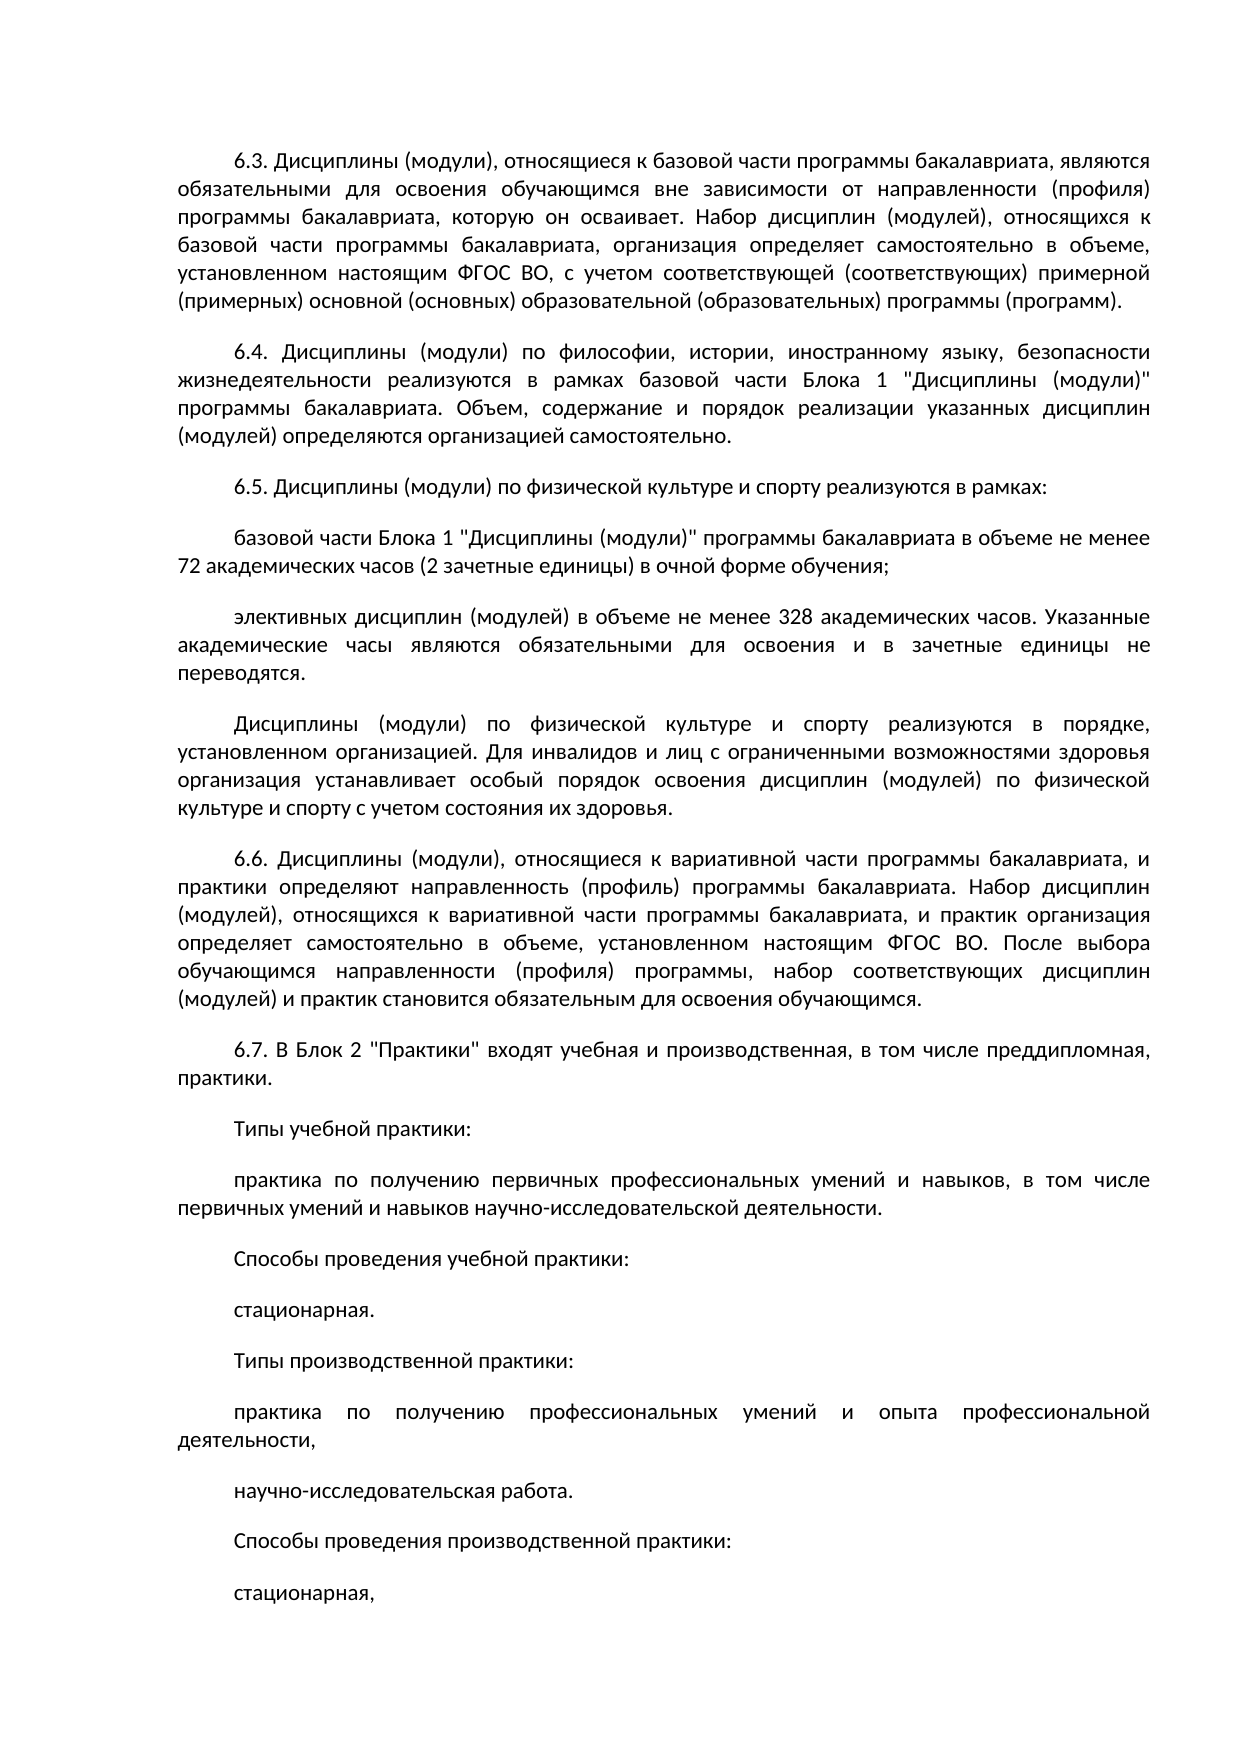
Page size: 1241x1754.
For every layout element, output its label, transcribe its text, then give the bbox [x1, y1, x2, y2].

text стационарная. [177, 1295, 1152, 1323]
text 6.4. Дисциплины (модули) по философии, истории, иностранному языку, безопасности жизнедеятельности реализуются в рамках базовой части Блока 1 "Дисциплины (модули)" программы бакалавриата. Объем, содержание и порядок реализации указанных дисциплин (модулей) определяются организацией самостоятельно. [177, 337, 1152, 449]
text стационарная, [177, 1578, 1152, 1606]
text Способы проведения производственной практики: [177, 1527, 1152, 1555]
text научно-исследовательская работа. [177, 1476, 1152, 1504]
text 6.6. Дисциплины (модули), относящиеся к вариативной части программы бакалавриата, и практики определяют направленность (профиль) программы бакалавриата. Набор дисциплин (модулей), относящихся к вариативной части программы бакалавриата, и практик организация определяет самостоятельно в объеме, установленном настоящим ФГОС ВО. После выбора обучающимся направленности (профиля) программы, набор соответствующих дисциплин (модулей) и практик становится обязательным для освоения обучающимся. [177, 844, 1152, 1012]
text 6.7. В Блок 2 "Практики" входят учебная и производственная, в том числе преддипломная, практики. [177, 1035, 1152, 1091]
text практика по получению профессиональных умений и опыта профессиональной деятельности, [177, 1397, 1152, 1453]
text Типы учебной практики: [177, 1114, 1152, 1142]
text элективных дисциплин (модулей) в объеме не менее 328 академических часов. Указанные академические часы являются обязательными для освоения и в зачетные единицы не переводятся. [177, 602, 1152, 686]
text практика по получению первичных профессиональных умений и навыков, в том числе первичных умений и навыков научно-исследовательской деятельности. [177, 1165, 1152, 1221]
text Типы производственной практики: [177, 1346, 1152, 1374]
text Дисциплины (модули) по физической культуре и спорту реализуются в порядке, установленном организацией. Для инвалидов и лиц с ограниченными возможностями здоровья организация устанавливает особый порядок освоения дисциплин (модулей) по физической культуре и спорту с учетом состояния их здоровья. [177, 709, 1152, 821]
text базовой части Блока 1 "Дисциплины (модули)" программы бакалавриата в объеме не менее 72 академических часов (2 зачетные единицы) в очной форме обучения; [177, 523, 1152, 579]
text Способы проведения учебной практики: [177, 1244, 1152, 1272]
text 6.3. Дисциплины (модули), относящиеся к базовой части программы бакалавриата, являются обязательными для освоения обучающимся вне зависимости от направленности (профиля) программы бакалавриата, которую он осваивает. Набор дисциплин (модулей), относящихся к базовой части программы бакалавриата, организация определяет самостоятельно в объеме, установленном настоящим ФГОС ВО, с учетом соответствующей (соответствующих) примерной (примерных) основной (основных) образовательной (образовательных) программы (программ). [177, 146, 1152, 314]
text 6.5. Дисциплины (модули) по физической культуре и спорту реализуются в рамках: [177, 472, 1152, 500]
